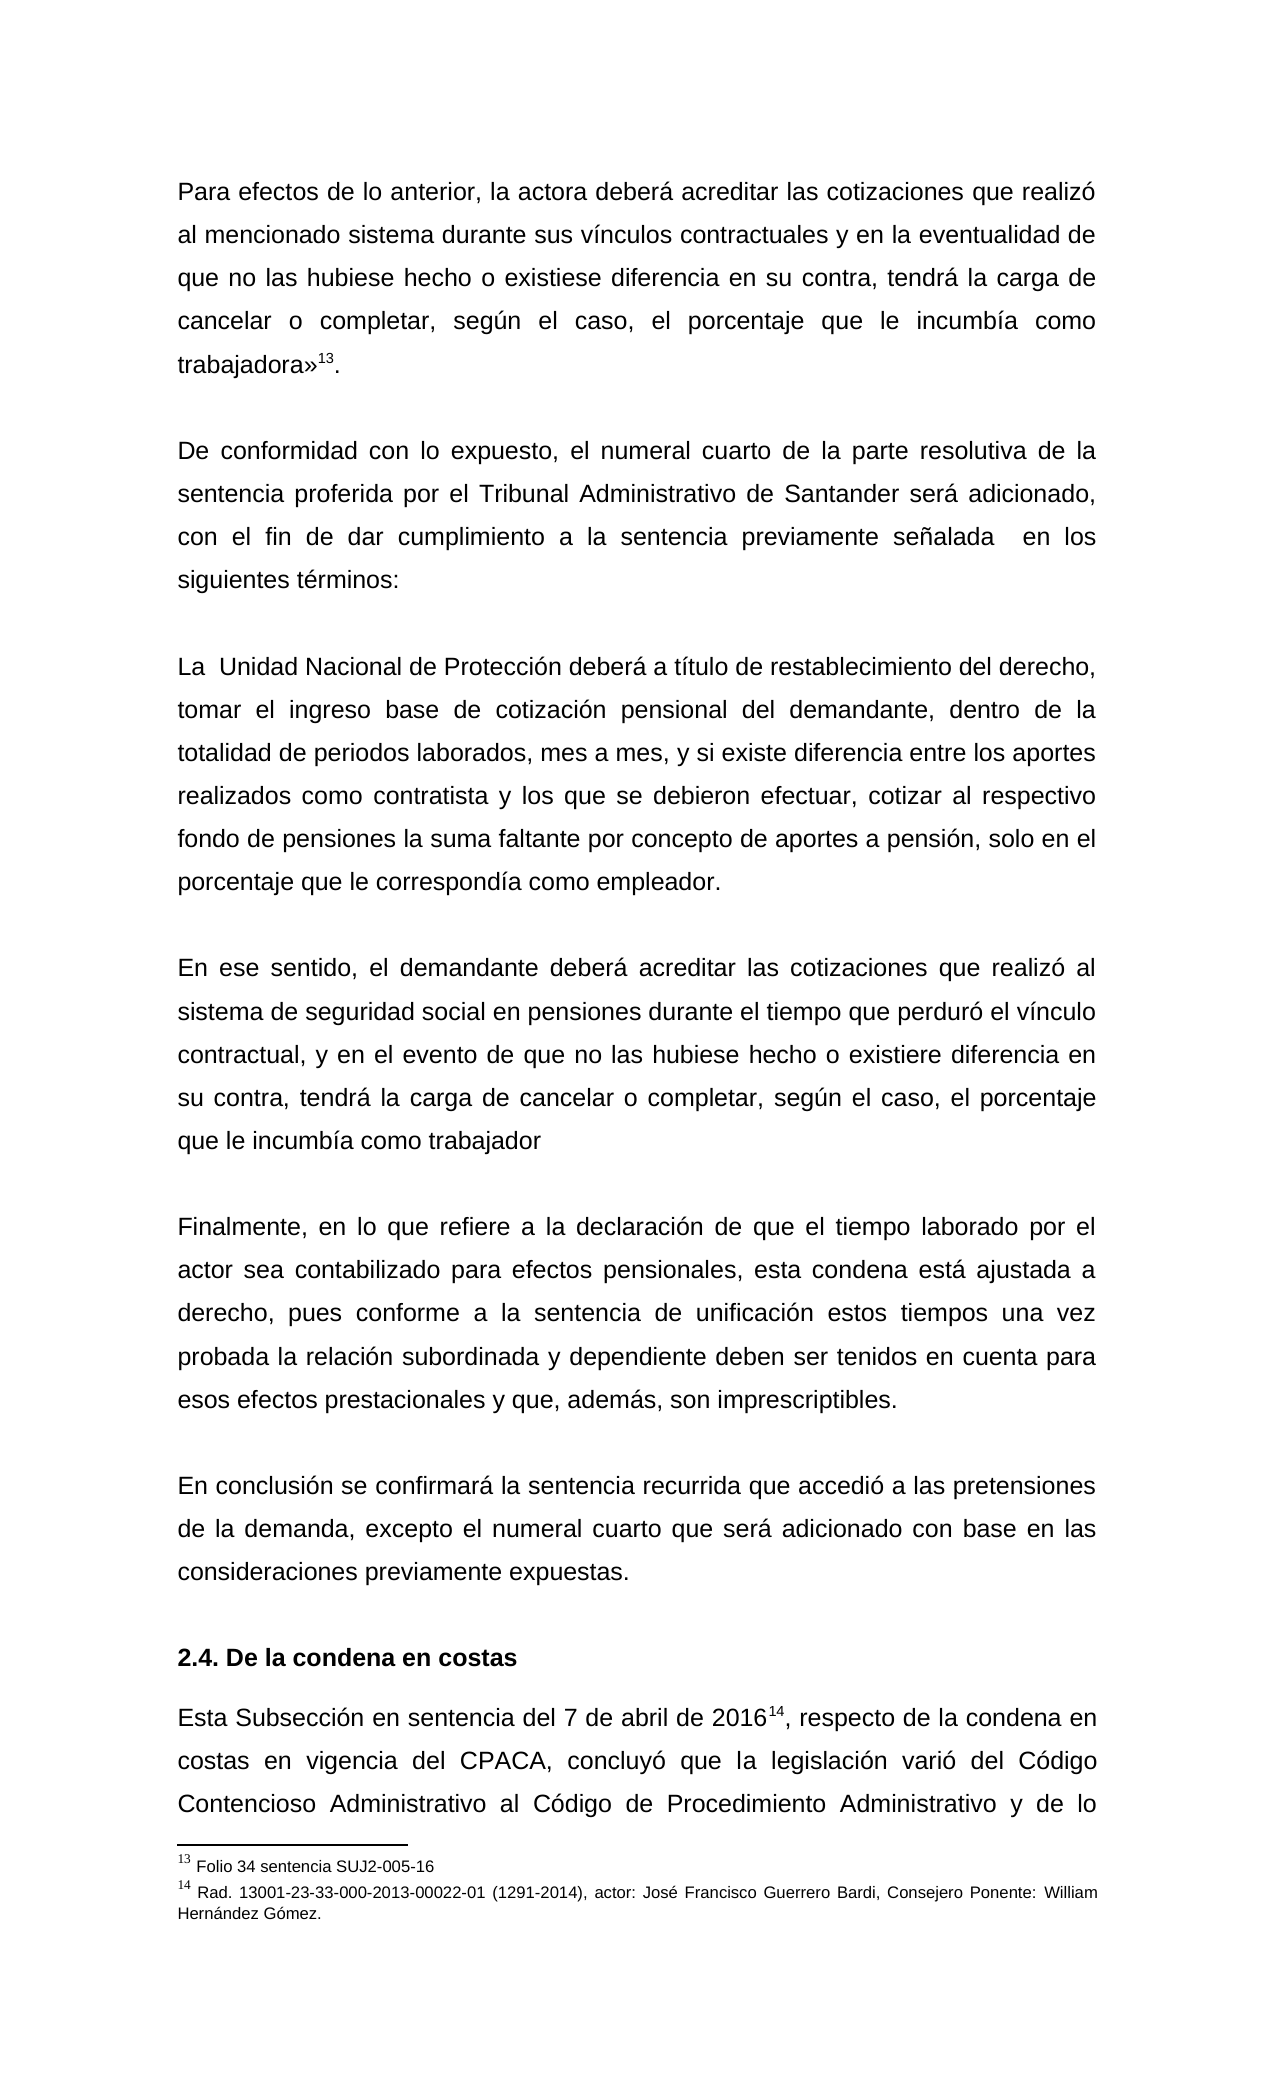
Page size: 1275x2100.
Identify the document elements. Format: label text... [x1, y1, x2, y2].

text Finalmente, en lo que refiere a la declaración de que el tiempo laborado por el actor sea contabilizado para efectos pensionales, esta condena está ajustada a derecho, pues conforme a la sentencia de unificación estos tiempos una vez probada la relación subordinada y dependiente deben ser tenidos en cuenta para esos efectos prestacionales y que, además, son imprescriptibles. [177, 1212, 1098, 1413]
text En conclusión se confirmará la sentencia recurrida que accedió a las pretensiones de la demanda, excepto el numeral cuarto que será adicionado con base en las consideraciones previamente expuestas. [177, 1471, 1098, 1586]
text La Unidad Nacional de Protección deberá a título de restablecimiento del derecho, tomar el ingreso base de cotización pensional del demandante, dentro de la totalidad de periodos laborados, mes a mes, y si existe diferencia entre los aportes realizados como contratista y los que se debieron efectuar, cotizar al respectivo fondo de pensiones la suma faltante por concepto de aportes a pensión, solo en el porcentaje que le correspondía como empleador. [177, 652, 1098, 896]
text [177, 1703, 1098, 1818]
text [177, 177, 1098, 378]
text En ese sentido, el demandante deberá acreditar las cotizaciones que realizó al sistema de seguridad social en pensiones durante el tiempo que perduró el vínculo contractual, y en el evento de que no las hubiese hecho o existiere diferencia en su contra, tendrá la carga de cancelar o completar, según el caso, el porcentaje que le incumbía como trabajador [177, 953, 1098, 1155]
text De conformidad con lo expuesto, el numeral cuarto de la parte resolutiva de la sentencia proferida por el Tribunal Administrativo de Santander será adicionado, con el fin de dar cumplimiento a la sentencia previamente señalada en los siguientes términos: [177, 436, 1098, 594]
text 2.4. De la condena en costas [177, 1643, 1098, 1672]
